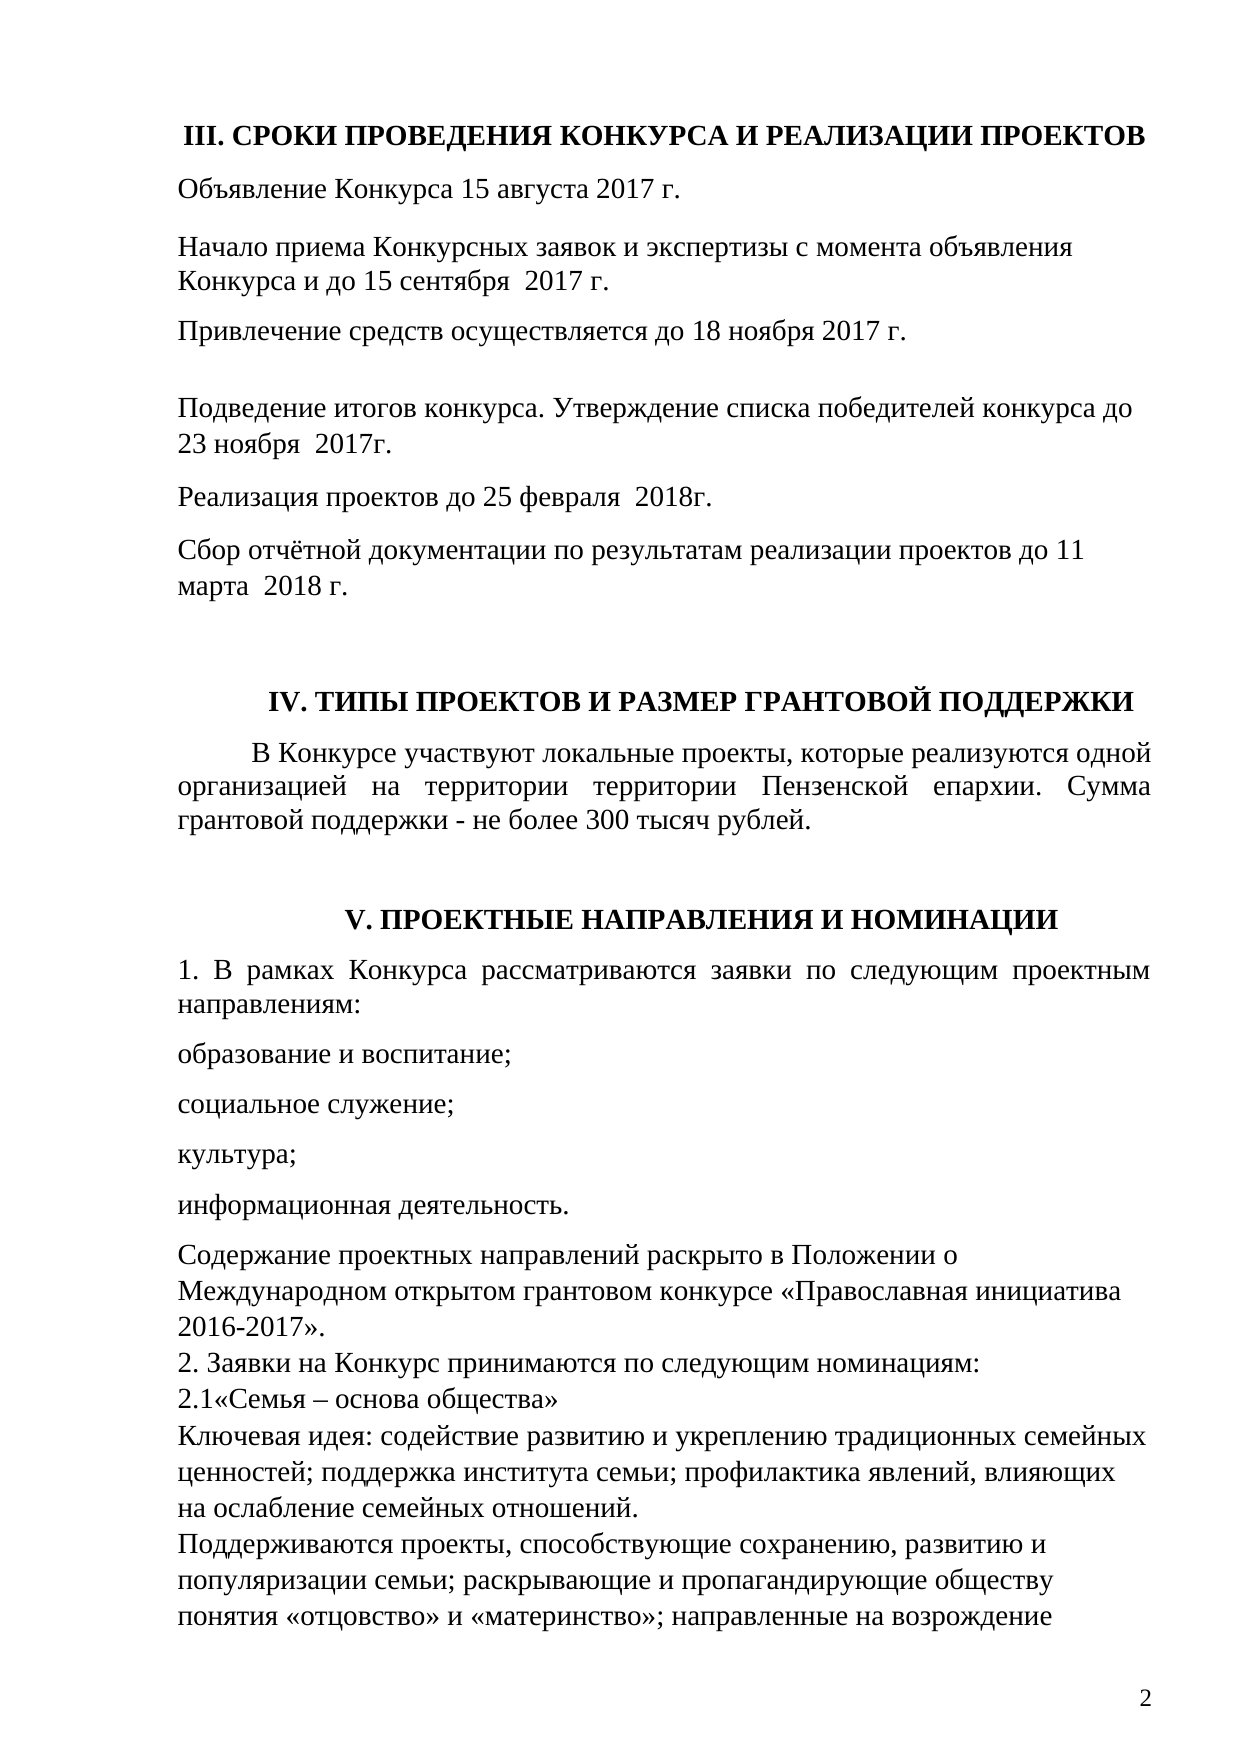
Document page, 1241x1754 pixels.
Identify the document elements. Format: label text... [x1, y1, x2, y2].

text Сбор отчётной документации по результатам реализации проектов до 11 марта 2018 г. [177, 532, 1152, 602]
text информационная деятельность. [177, 1187, 1152, 1220]
text 1. В рамках Конкурса рассматриваются заявки по следующим проектным направлениям: [177, 952, 1152, 1019]
text Объявление Конкурса 15 августа 2017 г. [177, 171, 1152, 204]
text В Конкурсе участвуют локальные проекты, которые реализуются одной организацией на территории территории Пензенской епархии. Сумма грантовой поддержки - не более 300 тысяч рублей. [177, 735, 1152, 835]
text III. СРОКИ ПРОВЕДЕНИЯ КОНКУРСА И РЕАЛИЗАЦИИ ПРОЕКТОВ [177, 118, 1152, 152]
text культура; [177, 1137, 1152, 1170]
text Привлечение средств осуществляется до 18 ноября 2017 г. [177, 313, 1152, 347]
text V. ПРОЕКТНЫЕ НАПРАВЛЕНИЯ И НОМИНАЦИИ [177, 902, 1152, 936]
text Подведение итогов конкурса. Утверждение списка победителей конкурса до 23 ноября 2017г. [177, 390, 1152, 460]
text Реализация проектов до 25 февраля 2018г. [177, 479, 1152, 513]
text социальное служение; [177, 1086, 1152, 1120]
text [177, 1237, 1152, 1632]
text IV. ТИПЫ ПРОЕКТОВ И РАЗМЕР ГРАНТОВОЙ ПОДДЕРЖКИ [177, 684, 1152, 718]
text Начало приема Конкурсных заявок и экспертизы с момента объявления Конкурса и до 15 сентября 2017 г. [177, 229, 1152, 297]
text образование и воспитание; [177, 1036, 1152, 1070]
